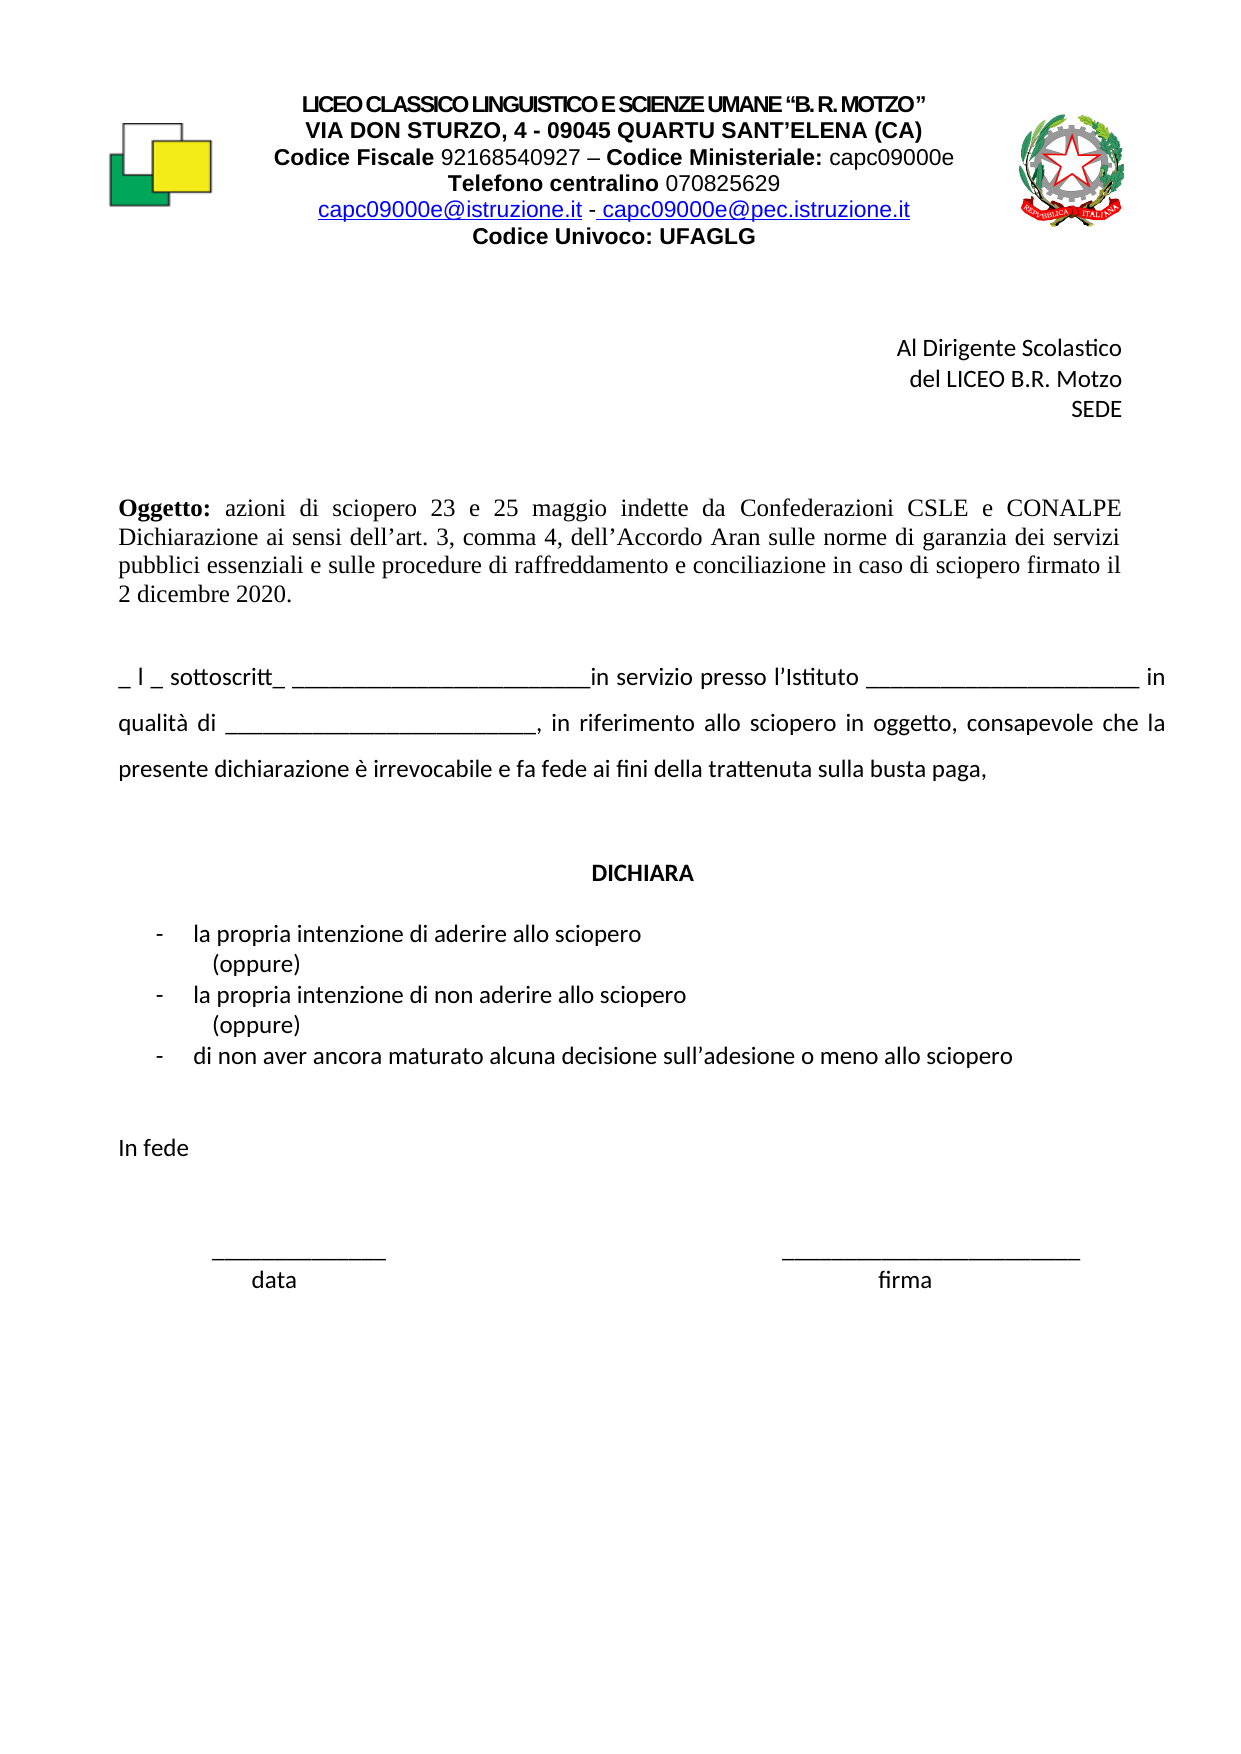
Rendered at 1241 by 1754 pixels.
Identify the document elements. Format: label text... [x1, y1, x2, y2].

text del LICEO B.R. Motzo [118, 363, 1122, 393]
text Oggetto: azioni di sciopero 23 e 25 maggio indette da Confederazioni CSLE e CONALPE Dichiarazione ai sensi dell’art. 3, comma 4, dell’Accordo Aran sulle norme di garanzia dei servizi pubblici essenziali e sulle procedure di raffreddamento e conciliazione in caso di sciopero firmato il 2 dicembre 2020. [118, 493, 1122, 608]
text ______________ ________________________ [118, 1233, 1167, 1264]
list di non aver ancora maturato alcuna decisione sull’adesione o meno allo sciopero [156, 1040, 1167, 1071]
picture [107, 123, 228, 217]
text In fede [118, 1132, 1167, 1162]
table_header LICEO CLASSICO LINGUISTICO E SCIENZE UMANE “B. R. MOTZO” VIA DON STURZO, 4 - 09045 QUARTU SANT’ELENA (CA) Codice Fiscale 92168540927 – Codice Ministeriale: capc09000e Telefono centralino 070825629 capc09000e@istruzione.it - capc09000e@pec.istruzione.it Codice Univoco: UFAGLG [230, 81, 998, 259]
table_header [998, 81, 1144, 259]
text data firma [118, 1264, 1167, 1294]
text SEDE [118, 393, 1122, 424]
text (oppure) [156, 948, 1167, 979]
text DICHIARA [118, 857, 1167, 887]
list la propria intenzione di non aderire allo sciopero [156, 979, 1167, 1009]
list la propria intenzione di aderire allo sciopero [156, 918, 1167, 948]
table_header [96, 81, 230, 259]
text Al Dirigente Scolastico [118, 332, 1122, 363]
text _ l _ sottoscritt_ ________________________in servizio presso l’Istituto ______________________ in qualità di _________________________, in riferimento allo sciopero in oggetto, consapevole che la presente dichiarazione è irrevocabile e fa fede ai fini della trattenuta sulla busta paga, [118, 661, 1167, 783]
text (oppure) [118, 1009, 1167, 1040]
